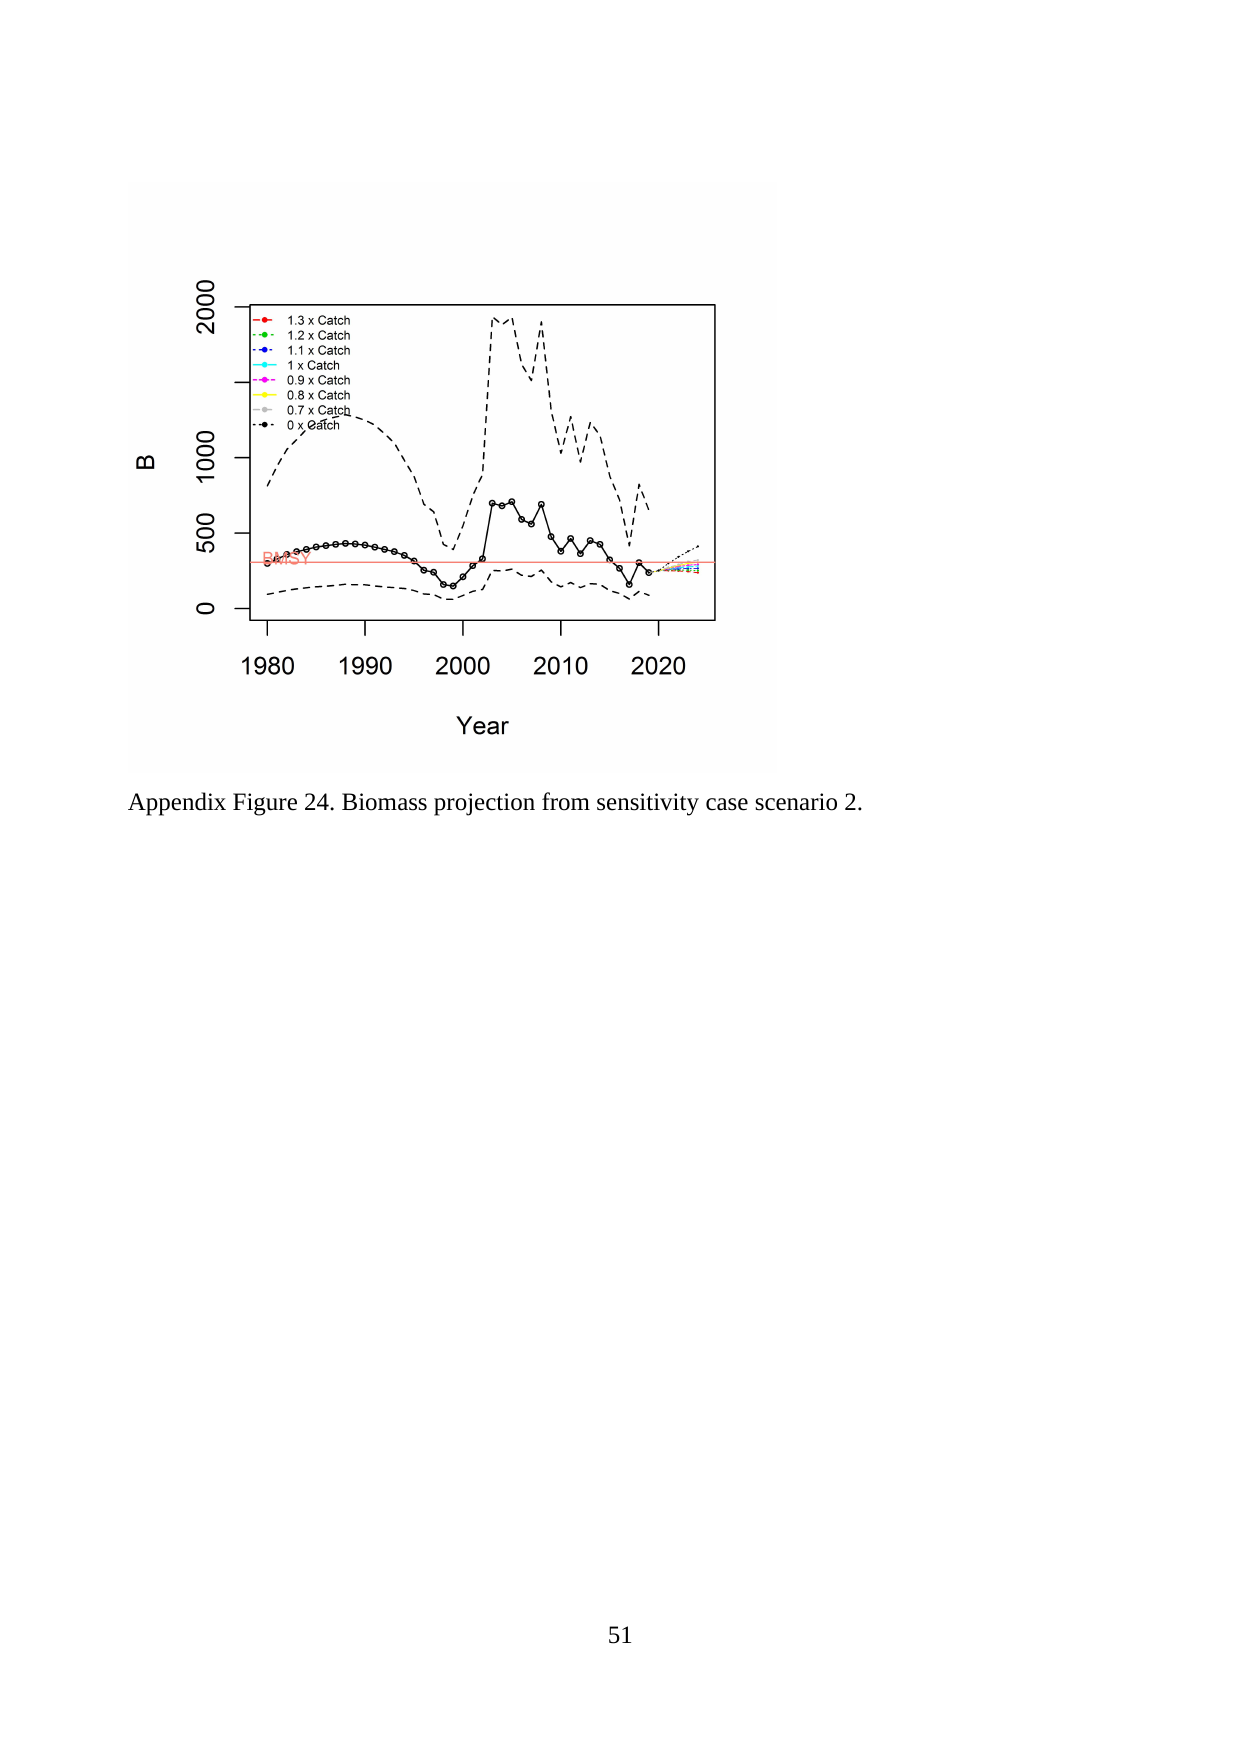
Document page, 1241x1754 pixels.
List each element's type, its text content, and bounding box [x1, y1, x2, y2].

picture [127, 182, 778, 773]
text Appendix Figure 24. Biomass projection from sensitivity case scenario 2. [128, 782, 1113, 820]
